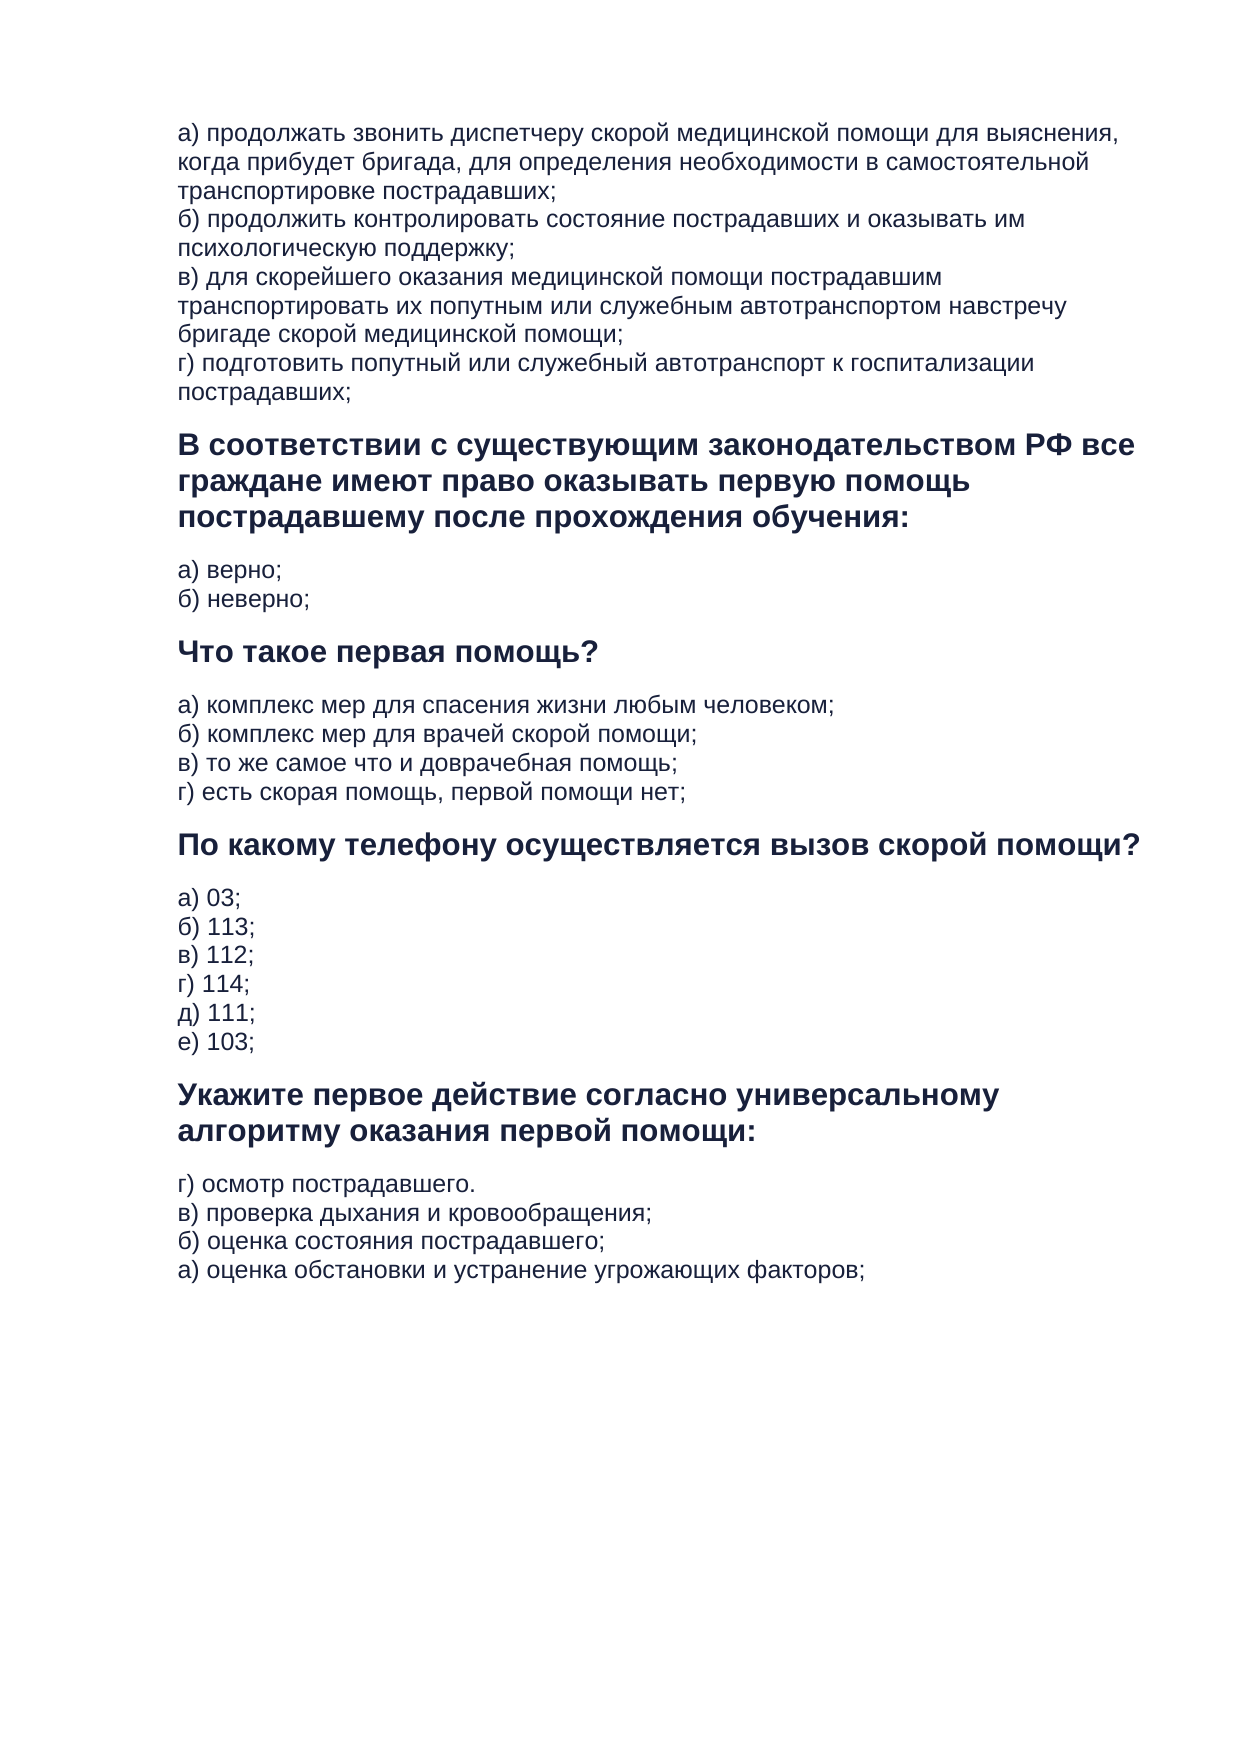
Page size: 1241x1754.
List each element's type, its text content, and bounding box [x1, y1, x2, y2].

text г) подготовить попутный или служебный автотранспорт к госпитализации пострадавших; [177, 348, 1152, 406]
text б) 113; [177, 912, 1152, 940]
text б) комплекс мер для врачей скорой помощи; [177, 719, 1152, 748]
text В соответствии с существующим законодательством РФ все граждане имеют право оказывать первую помощь пострадавшему после прохождения обучения: [177, 426, 1152, 534]
text б) продолжить контролировать состояние пострадавших и оказывать им психологическую поддержку; [177, 204, 1152, 262]
text г) 114; [177, 969, 1152, 998]
text в) для скорейшего оказания медицинской помощи пострадавшим транспортировать их попутным или служебным автотранспортом навстречу бригаде скорой медицинской помощи; [177, 262, 1152, 348]
text По какому телефону осуществляется вызов скорой помощи? [177, 826, 1152, 862]
text а) оценка обстановки и устранение угрожающих факторов; [177, 1255, 1152, 1284]
text Укажите первое действие согласно универсальному алгоритму оказания первой помощи: [177, 1076, 1152, 1148]
text в) проверка дыхания и кровообращения; [177, 1198, 1152, 1226]
text а) продолжать звонить диспетчеру скорой медицинской помощи для выяснения, когда прибудет бригада, для определения необходимости в самостоятельной транспортировке пострадавших; [177, 118, 1152, 204]
text в) 112; [177, 940, 1152, 969]
text б) оценка состояния пострадавшего; [177, 1226, 1152, 1255]
text а) комплекс мер для спасения жизни любым человеком; [177, 690, 1152, 719]
text в) то же самое что и доврачебная помощь; [177, 748, 1152, 776]
text а) верно; [177, 555, 1152, 584]
text д) 111; [177, 998, 1152, 1027]
text а) 03; [177, 883, 1152, 912]
text Что такое первая помощь? [177, 633, 1152, 669]
text г) есть скорая помощь, первой помощи нет; [177, 776, 1152, 805]
text е) 103; [177, 1027, 1152, 1055]
text б) неверно; [177, 584, 1152, 613]
text г) осмотр пострадавшего. [177, 1169, 1152, 1198]
